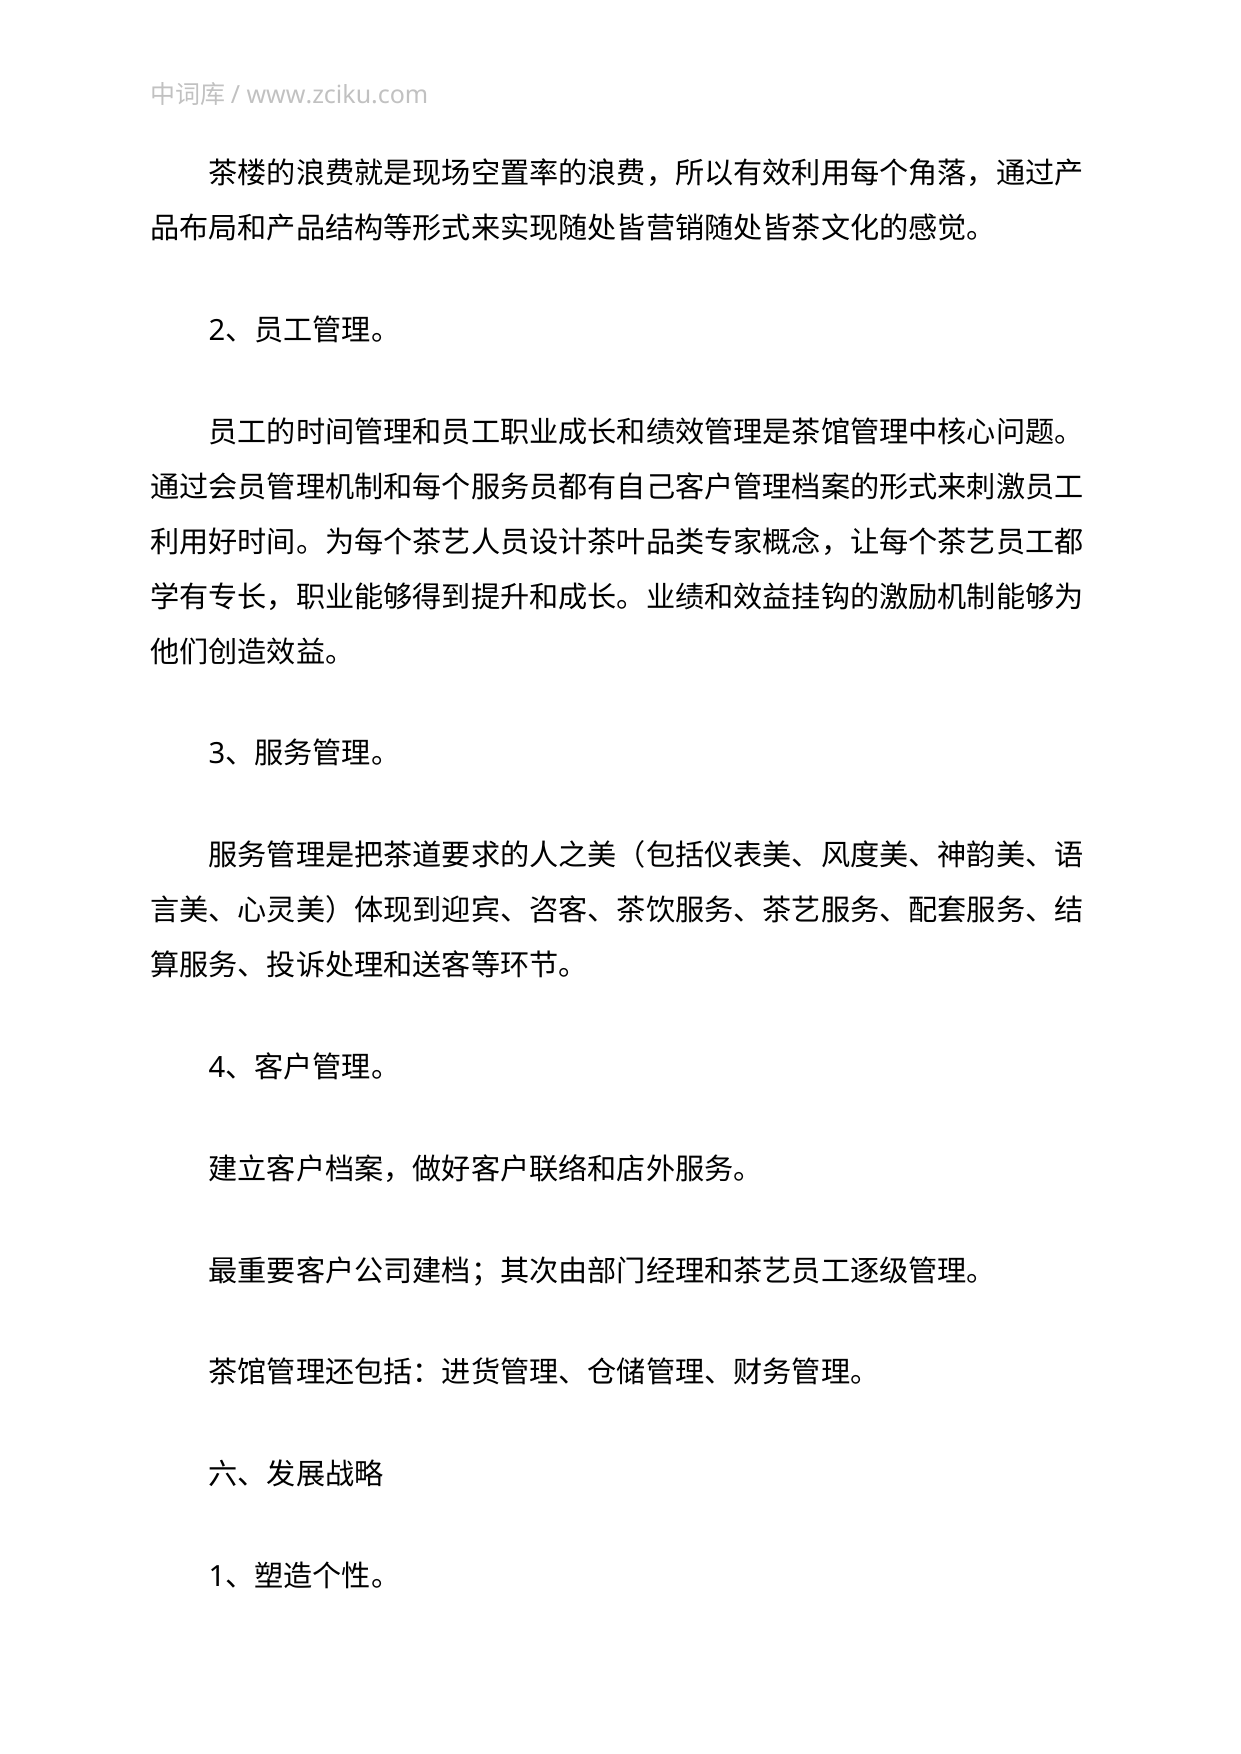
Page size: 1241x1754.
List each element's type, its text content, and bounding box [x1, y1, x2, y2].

text 2、员工管理。 [150, 307, 1090, 349]
text 员工的时间管理和员工职业成长和绩效管理是茶馆管理中核心问题。通过会员管理机制和每个服务员都有自己客户管理档案的形式来刺激员工利用好时间。为每个茶艺人员设计茶叶品类专家概念，让每个茶艺员工都学有专长，职业能够得到提升和成长。业绩和效益挂钩的激励机制能够为他们创造效益。 [150, 409, 1090, 671]
text 六、发展战略 [150, 1451, 1090, 1493]
text 4、客户管理。 [150, 1043, 1090, 1086]
text 建立客户档案，做好客户联络和店外服务。 [150, 1146, 1090, 1188]
text 1、塑造个性。 [150, 1553, 1090, 1595]
text 服务管理是把茶道要求的人之美（包括仪表美、风度美、神韵美、语言美、心灵美）体现到迎宾、咨客、茶饮服务、茶艺服务、配套服务、结算服务、投诉处理和送客等环节。 [150, 832, 1090, 984]
text 茶馆管理还包括：进货管理、仓储管理、财务管理。 [150, 1349, 1090, 1391]
text 最重要客户公司建档；其次由部门经理和茶艺员工逐级管理。 [150, 1247, 1090, 1289]
text 3、服务管理。 [150, 730, 1090, 772]
text 茶楼的浪费就是现场空置率的浪费，所以有效利用每个角落，通过产品布局和产品结构等形式来实现随处皆营销随处皆茶文化的感觉。 [150, 150, 1090, 247]
